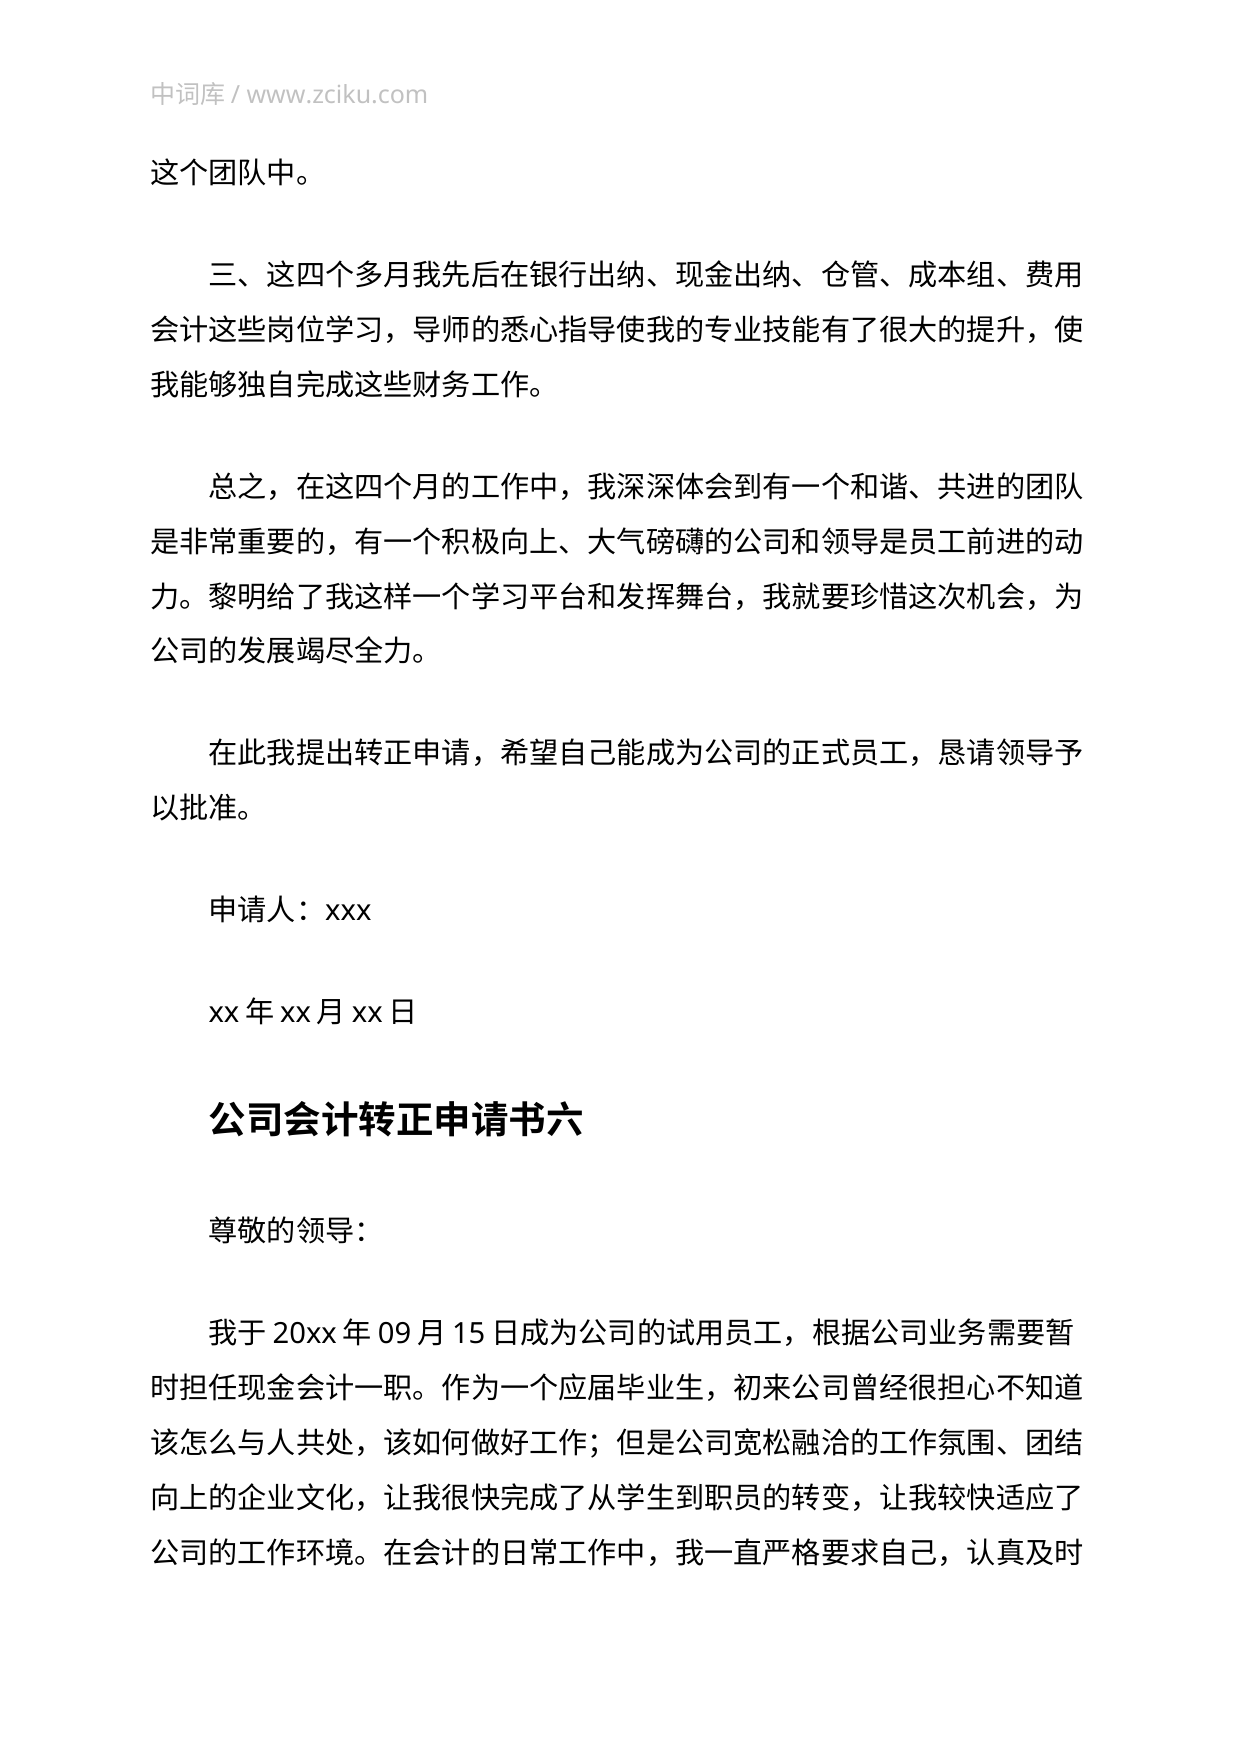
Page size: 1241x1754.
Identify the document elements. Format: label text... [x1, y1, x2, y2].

text 在此我提出转正申请，希望自己能成为公司的正式员工，恳请领导予以批准。 [150, 730, 1090, 827]
text xx年xx月xx日 [150, 988, 1090, 1031]
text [150, 1309, 1090, 1572]
text 申请人：xxx [150, 886, 1090, 929]
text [150, 150, 1090, 192]
text 公司会计转正申请书六 [150, 1090, 1090, 1145]
text 总之，在这四个月的工作中，我深深体会到有一个和谐、共进的团队是非常重要的，有一个积极向上、大气磅礴的公司和领导是员工前进的动力。黎明给了我这样一个学习平台和发挥舞台，我就要珍惜这次机会，为公司的发展竭尽全力。 [150, 463, 1090, 670]
text 尊敬的领导： [150, 1208, 1090, 1250]
text 三、这四个多月我先后在银行出纳、现金出纳、仓管、成本组、费用会计这些岗位学习，导师的悉心指导使我的专业技能有了很大的提升，使我能够独自完成这些财务工作。 [150, 252, 1090, 404]
